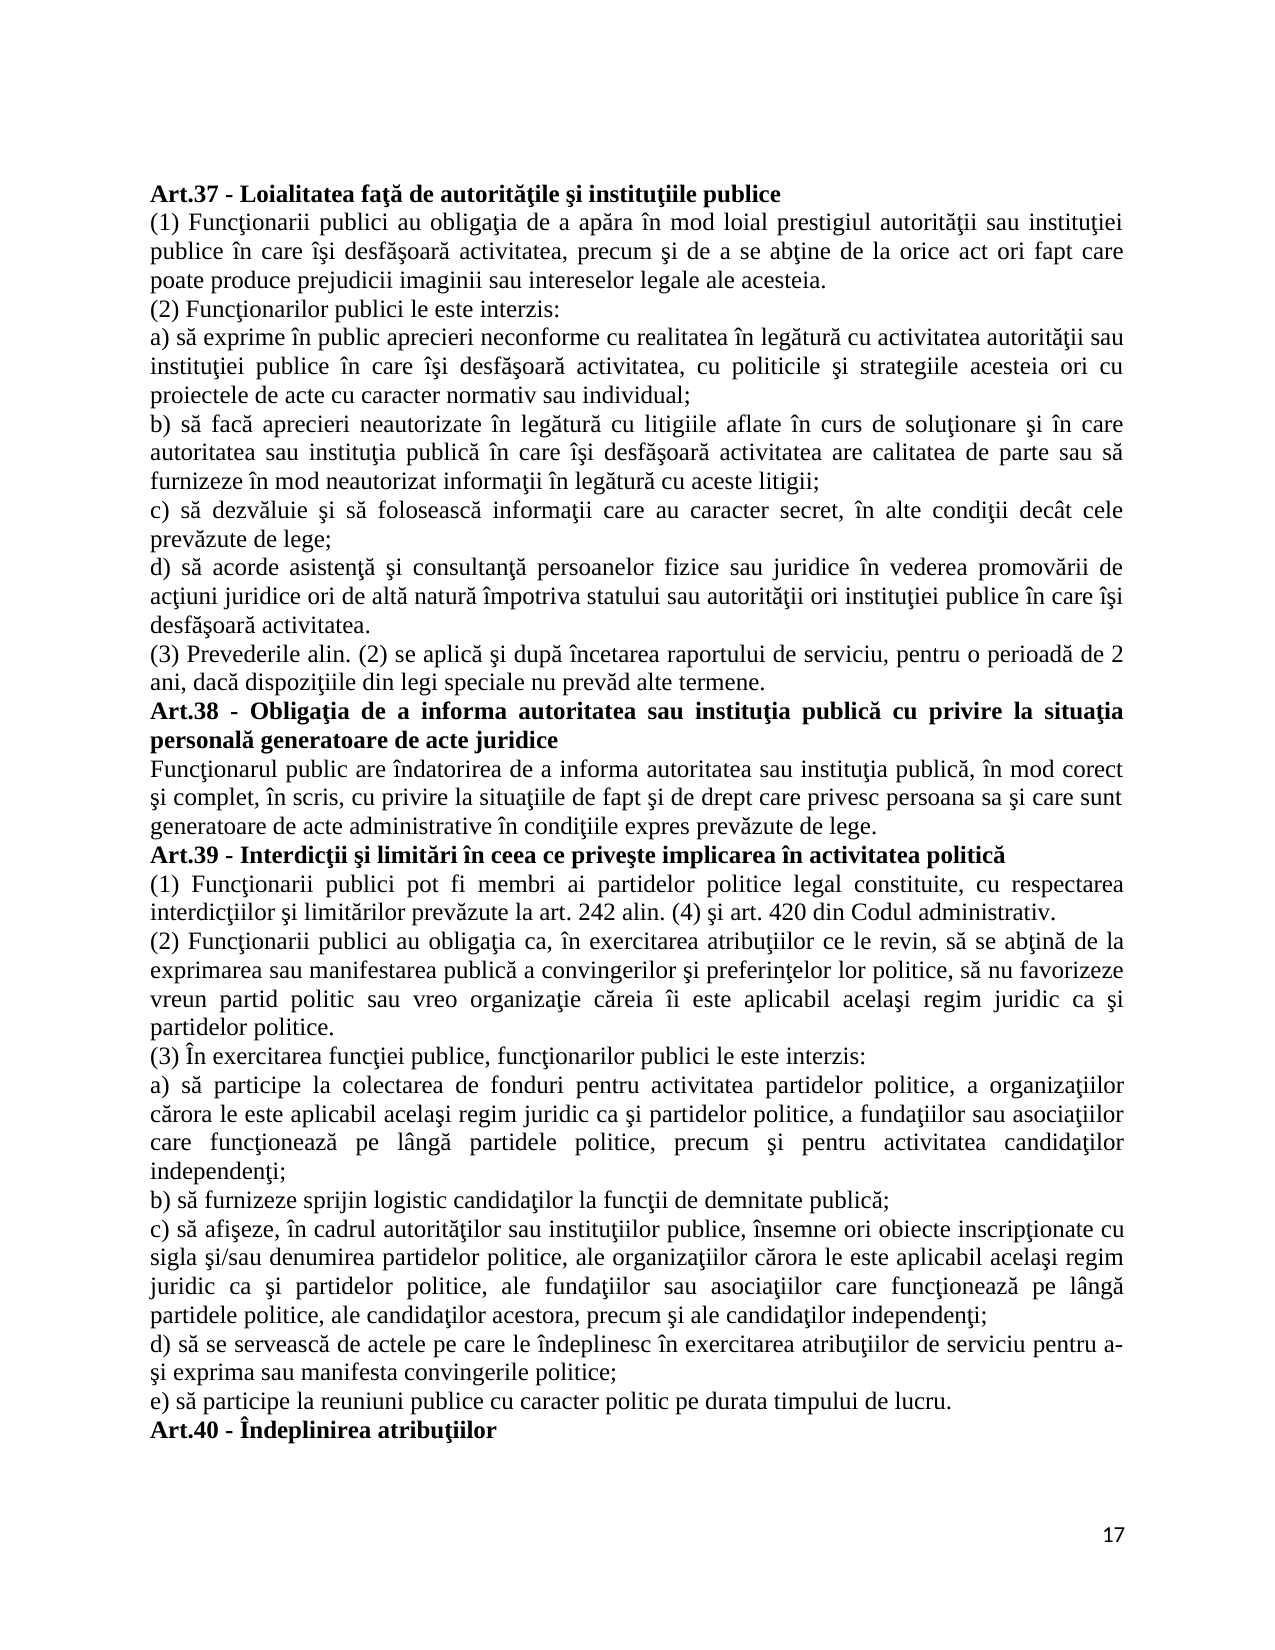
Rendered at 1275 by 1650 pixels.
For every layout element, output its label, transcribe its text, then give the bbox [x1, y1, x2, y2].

text (3) În exercitarea funcţiei publice, funcţionarilor publici le este interzis: [150, 1041, 1125, 1070]
text e) să participe la reuniuni publice cu caracter politic pe durata timpului de lucru. [150, 1386, 1125, 1415]
text a) să participe la colectarea de fonduri pentru activitatea partidelor politice, a organizaţiilor cărora le este aplicabil acelaşi regim juridic ca şi partidelor politice, a fundaţiilor sau asociaţiilor care funcţionează pe lângă partidele politice, precum şi pentru activitatea candidaţilor independenţi; [150, 1070, 1125, 1185]
text b) să facă aprecieri neautorizate în legătură cu litigiile aflate în curs de soluţionare şi în care autoritatea sau instituţia publică în care îşi desfăşoară activitatea are calitatea de parte sau să furnizeze în mod neautorizat informaţii în legătură cu aceste litigii; [150, 409, 1125, 495]
text a) să exprime în public aprecieri neconforme cu realitatea în legătură cu activitatea autorităţii sau instituţiei publice în care îşi desfăşoară activitatea, cu politicile şi strategiile acesteia ori cu proiectele de acte cu caracter normativ sau individual; [150, 322, 1125, 409]
text d) să acorde asistenţă şi consultanţă persoanelor fizice sau juridice în vederea promovării de acţiuni juridice ori de altă natură împotriva statului sau autorităţii ori instituţiei publice în care îşi desfăşoară activitatea. [150, 552, 1125, 639]
text (1) Funcţionarii publici pot fi membri ai partidelor politice legal constituite, cu respectarea interdicţiilor şi limitărilor prevăzute la art. 242 alin. (4) şi art. 420 din Codul administrativ. [150, 869, 1125, 926]
text Funcţionarul public are îndatorirea de a informa autoritatea sau instituţia publică, în mod corect şi complet, în scris, cu privire la situaţiile de fapt şi de drept care privesc persoana sa şi care sunt generatoare de acte administrative în condiţiile expres prevăzute de lege. [150, 754, 1125, 840]
text Art.38 - Obligaţia de a informa autoritatea sau instituţia publică cu privire la situaţia personală generatoare de acte juridice [150, 696, 1125, 754]
text (3) Prevederile alin. (2) se aplică şi după încetarea raportului de serviciu, pentru o perioadă de 2 ani, dacă dispoziţiile din legi speciale nu prevăd alte termene. [150, 639, 1125, 696]
text Art.37 - Loialitatea faţă de autorităţile şi instituţiile publice [150, 179, 1125, 207]
text d) să se servească de actele pe care le îndeplinesc în exercitarea atribuţiilor de serviciu pentru a-şi exprima sau manifesta convingerile politice; [150, 1329, 1125, 1386]
text Art.40 - Îndeplinirea atribuţiilor [150, 1415, 1125, 1444]
text (2) Funcţionarilor publici le este interzis: [150, 294, 1125, 322]
text b) să furnizeze sprijin logistic candidaţilor la funcţii de demnitate publică; [150, 1185, 1125, 1214]
text c) să dezvăluie şi să folosească informaţii care au caracter secret, în alte condiţii decât cele prevăzute de lege; [150, 495, 1125, 552]
text (1) Funcţionarii publici au obligaţia de a apăra în mod loial prestigiul autorităţii sau instituţiei publice în care îşi desfăşoară activitatea, precum şi de a se abţine de la orice act ori fapt care poate produce prejudicii imaginii sau intereselor legale ale acesteia. [150, 207, 1125, 294]
text c) să afişeze, în cadrul autorităţilor sau instituţiilor publice, însemne ori obiecte inscripţionate cu sigla şi/sau denumirea partidelor politice, ale organizaţiilor cărora le este aplicabil acelaşi regim juridic ca şi partidelor politice, ale fundaţiilor sau asociaţiilor care funcţionează pe lângă partidele politice, ale candidaţilor acestora, precum şi ale candidaţilor independenţi; [150, 1214, 1125, 1329]
text Art.39 - Interdicţii şi limitări în ceea ce priveşte implicarea în activitatea politică [150, 840, 1125, 869]
text (2) Funcţionarii publici au obligaţia ca, în exercitarea atribuţiilor ce le revin, să se abţină de la exprimarea sau manifestarea publică a convingerilor şi preferinţelor lor politice, să nu favorizeze vreun partid politic sau vreo organizaţie căreia îi este aplicabil acelaşi regim juridic ca şi partidelor politice. [150, 926, 1125, 1041]
